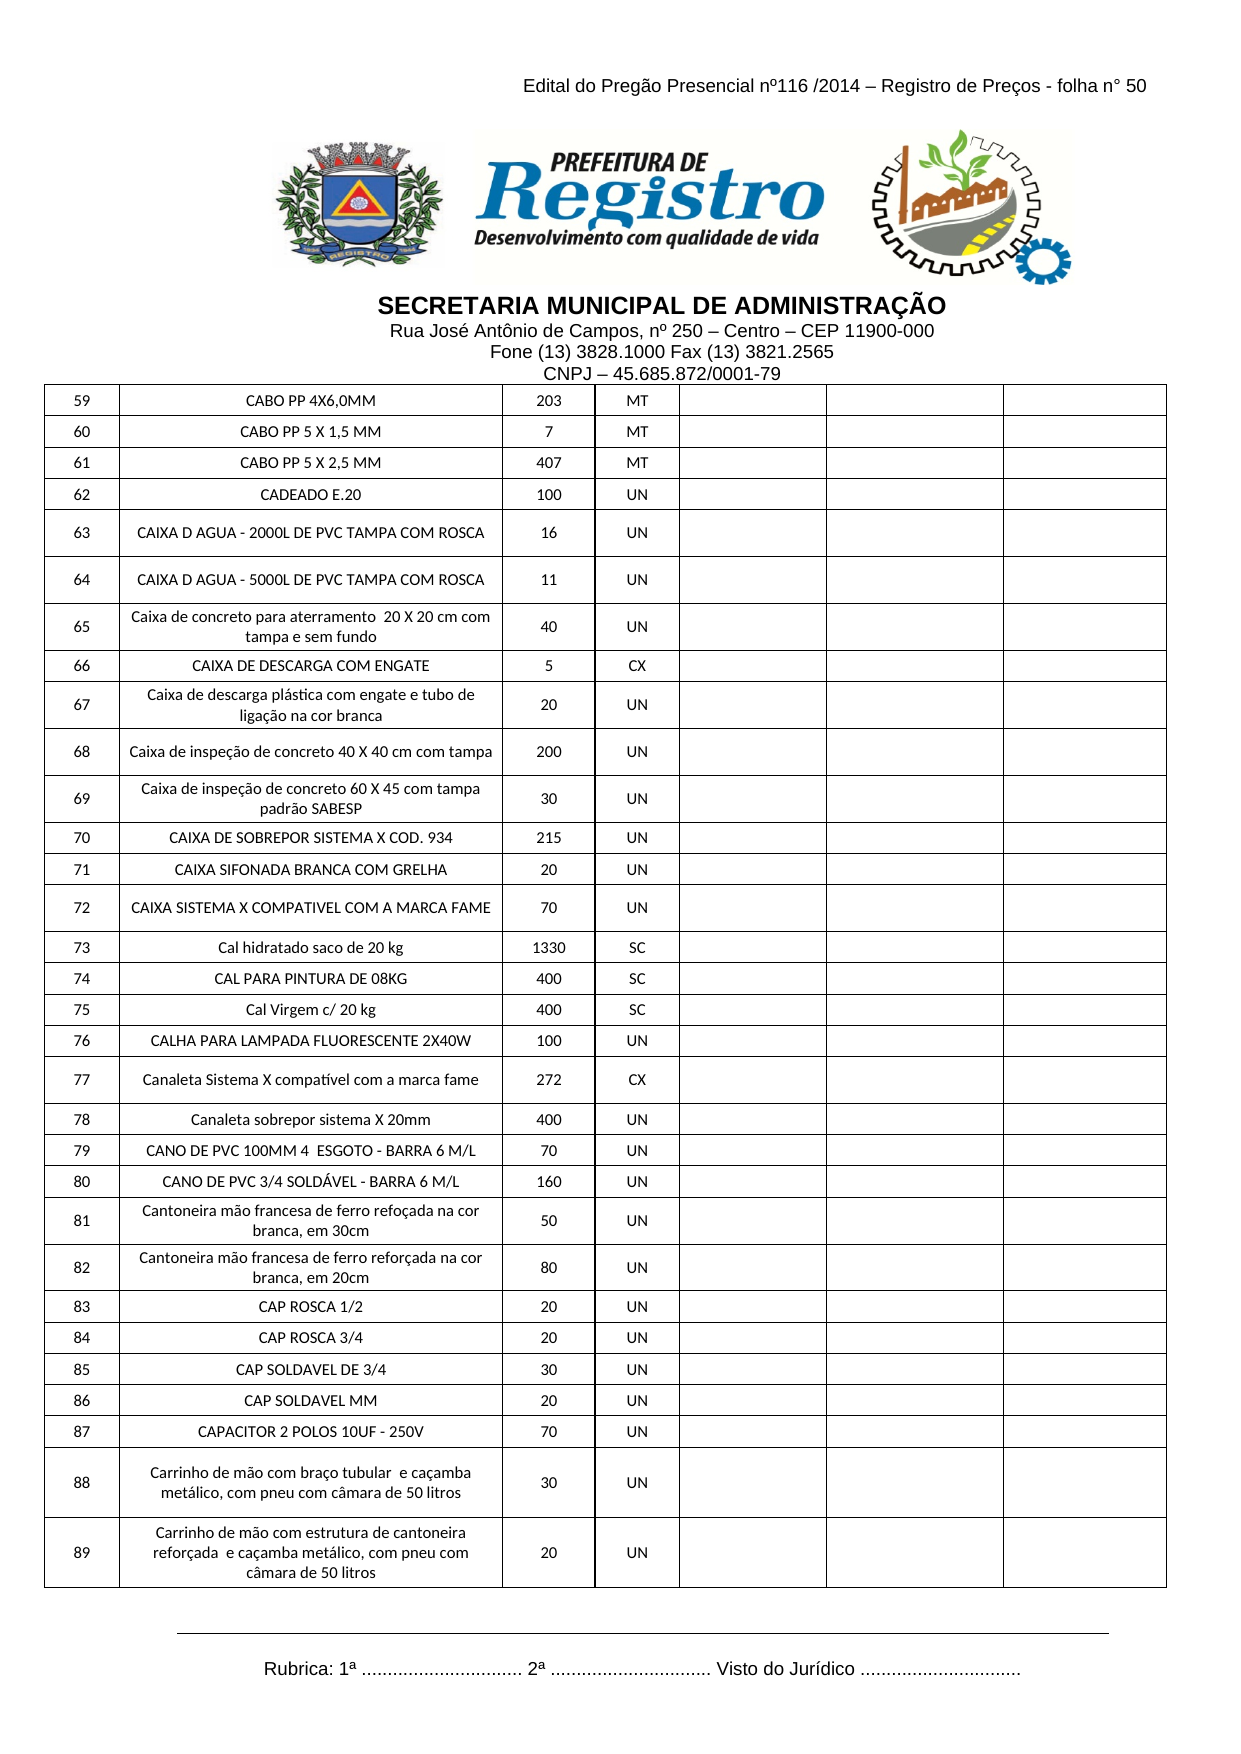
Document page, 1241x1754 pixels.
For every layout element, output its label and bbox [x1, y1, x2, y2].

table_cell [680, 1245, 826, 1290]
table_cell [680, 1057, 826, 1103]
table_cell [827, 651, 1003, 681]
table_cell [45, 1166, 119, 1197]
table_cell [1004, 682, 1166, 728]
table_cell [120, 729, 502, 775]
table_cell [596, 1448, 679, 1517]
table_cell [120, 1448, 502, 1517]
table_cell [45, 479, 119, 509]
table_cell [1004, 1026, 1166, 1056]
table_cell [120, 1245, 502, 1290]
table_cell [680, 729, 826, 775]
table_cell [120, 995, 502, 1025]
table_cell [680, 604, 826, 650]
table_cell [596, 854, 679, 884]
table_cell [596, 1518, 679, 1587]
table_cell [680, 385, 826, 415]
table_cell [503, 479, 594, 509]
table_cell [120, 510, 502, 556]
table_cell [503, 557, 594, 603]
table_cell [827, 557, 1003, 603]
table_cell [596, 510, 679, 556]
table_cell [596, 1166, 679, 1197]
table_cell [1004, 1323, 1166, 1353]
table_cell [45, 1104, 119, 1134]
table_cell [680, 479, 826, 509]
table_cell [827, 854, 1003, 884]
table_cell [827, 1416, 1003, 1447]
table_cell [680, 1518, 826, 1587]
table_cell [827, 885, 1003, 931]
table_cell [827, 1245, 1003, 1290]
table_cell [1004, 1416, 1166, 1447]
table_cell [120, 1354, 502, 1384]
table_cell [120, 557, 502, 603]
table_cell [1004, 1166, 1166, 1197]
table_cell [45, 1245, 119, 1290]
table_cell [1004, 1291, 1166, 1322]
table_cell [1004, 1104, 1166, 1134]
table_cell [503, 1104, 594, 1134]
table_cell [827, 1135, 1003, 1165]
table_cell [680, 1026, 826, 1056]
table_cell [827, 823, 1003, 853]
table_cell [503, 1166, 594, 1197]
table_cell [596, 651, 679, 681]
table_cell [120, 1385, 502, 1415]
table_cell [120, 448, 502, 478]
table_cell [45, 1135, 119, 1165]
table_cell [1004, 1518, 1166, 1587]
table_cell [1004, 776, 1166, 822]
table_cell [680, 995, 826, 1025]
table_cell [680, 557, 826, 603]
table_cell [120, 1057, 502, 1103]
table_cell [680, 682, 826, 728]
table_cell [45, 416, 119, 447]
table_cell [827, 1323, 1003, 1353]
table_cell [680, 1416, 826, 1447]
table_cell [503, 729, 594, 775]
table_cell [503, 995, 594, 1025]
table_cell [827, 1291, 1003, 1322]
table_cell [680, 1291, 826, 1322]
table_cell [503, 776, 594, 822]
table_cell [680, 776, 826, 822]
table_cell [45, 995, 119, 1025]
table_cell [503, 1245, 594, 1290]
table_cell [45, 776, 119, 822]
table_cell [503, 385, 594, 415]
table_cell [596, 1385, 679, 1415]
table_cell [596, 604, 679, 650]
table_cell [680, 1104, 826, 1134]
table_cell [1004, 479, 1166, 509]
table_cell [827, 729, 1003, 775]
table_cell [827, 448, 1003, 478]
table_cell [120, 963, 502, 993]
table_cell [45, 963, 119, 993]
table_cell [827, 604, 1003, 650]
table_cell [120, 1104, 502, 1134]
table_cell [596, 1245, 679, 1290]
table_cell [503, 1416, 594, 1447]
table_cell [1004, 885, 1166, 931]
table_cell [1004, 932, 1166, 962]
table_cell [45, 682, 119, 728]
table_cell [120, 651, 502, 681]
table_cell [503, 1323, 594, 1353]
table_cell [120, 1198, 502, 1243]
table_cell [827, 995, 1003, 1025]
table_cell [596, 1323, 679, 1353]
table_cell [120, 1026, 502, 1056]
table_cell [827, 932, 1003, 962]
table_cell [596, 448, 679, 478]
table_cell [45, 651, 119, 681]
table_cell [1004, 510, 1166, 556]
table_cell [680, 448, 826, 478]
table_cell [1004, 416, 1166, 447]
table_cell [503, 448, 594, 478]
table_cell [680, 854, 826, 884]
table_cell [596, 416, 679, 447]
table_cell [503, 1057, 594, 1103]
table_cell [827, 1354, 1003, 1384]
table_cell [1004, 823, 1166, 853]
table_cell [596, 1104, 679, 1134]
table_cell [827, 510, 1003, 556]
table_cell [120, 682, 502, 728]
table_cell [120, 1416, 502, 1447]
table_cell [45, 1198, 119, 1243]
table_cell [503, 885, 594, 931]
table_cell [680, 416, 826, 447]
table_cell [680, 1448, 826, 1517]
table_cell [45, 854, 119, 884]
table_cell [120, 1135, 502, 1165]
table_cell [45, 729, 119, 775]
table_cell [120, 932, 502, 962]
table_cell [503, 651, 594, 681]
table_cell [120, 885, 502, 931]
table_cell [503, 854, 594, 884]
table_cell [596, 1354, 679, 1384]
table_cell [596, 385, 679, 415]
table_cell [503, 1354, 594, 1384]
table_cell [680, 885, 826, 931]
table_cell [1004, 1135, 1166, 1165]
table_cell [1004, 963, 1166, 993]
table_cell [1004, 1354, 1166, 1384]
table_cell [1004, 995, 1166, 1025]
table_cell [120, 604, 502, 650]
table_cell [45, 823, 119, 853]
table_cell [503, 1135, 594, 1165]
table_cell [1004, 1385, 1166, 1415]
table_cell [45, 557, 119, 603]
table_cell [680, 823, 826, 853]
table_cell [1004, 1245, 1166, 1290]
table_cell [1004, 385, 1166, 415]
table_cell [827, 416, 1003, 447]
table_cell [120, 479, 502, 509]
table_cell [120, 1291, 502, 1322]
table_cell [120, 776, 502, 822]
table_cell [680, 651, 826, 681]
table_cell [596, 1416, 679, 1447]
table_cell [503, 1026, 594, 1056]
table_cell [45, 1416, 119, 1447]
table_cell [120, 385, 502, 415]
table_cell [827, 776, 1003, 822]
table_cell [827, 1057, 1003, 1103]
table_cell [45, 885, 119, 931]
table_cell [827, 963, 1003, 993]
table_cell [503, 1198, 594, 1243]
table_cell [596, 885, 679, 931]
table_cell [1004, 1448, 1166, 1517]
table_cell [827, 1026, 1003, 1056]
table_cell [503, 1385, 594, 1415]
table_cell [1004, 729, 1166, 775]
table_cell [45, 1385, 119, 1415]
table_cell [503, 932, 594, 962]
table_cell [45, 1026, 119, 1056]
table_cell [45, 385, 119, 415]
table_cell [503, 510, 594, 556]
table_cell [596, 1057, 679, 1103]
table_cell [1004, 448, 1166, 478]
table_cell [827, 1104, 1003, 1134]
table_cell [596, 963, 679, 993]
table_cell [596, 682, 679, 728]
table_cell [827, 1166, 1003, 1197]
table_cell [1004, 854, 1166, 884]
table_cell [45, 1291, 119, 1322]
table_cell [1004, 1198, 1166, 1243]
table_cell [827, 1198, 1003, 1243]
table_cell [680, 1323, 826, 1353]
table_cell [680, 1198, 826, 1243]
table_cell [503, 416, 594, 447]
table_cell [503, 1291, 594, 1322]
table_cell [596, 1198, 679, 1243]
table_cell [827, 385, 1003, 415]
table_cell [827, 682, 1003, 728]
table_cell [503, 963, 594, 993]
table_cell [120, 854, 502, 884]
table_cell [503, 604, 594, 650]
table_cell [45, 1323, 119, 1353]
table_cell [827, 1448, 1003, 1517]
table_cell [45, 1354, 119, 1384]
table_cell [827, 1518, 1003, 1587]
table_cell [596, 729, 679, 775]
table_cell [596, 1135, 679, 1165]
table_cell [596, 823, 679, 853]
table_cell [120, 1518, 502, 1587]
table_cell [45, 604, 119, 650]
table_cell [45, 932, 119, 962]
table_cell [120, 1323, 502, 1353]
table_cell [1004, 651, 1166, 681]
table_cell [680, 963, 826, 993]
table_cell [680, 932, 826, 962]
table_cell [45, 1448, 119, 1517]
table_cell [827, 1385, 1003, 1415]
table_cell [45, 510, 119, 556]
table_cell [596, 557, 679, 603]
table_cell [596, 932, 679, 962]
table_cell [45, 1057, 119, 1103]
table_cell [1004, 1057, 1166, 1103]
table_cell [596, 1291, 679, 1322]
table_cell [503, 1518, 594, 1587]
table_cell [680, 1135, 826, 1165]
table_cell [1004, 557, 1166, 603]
picture [235, 129, 1089, 285]
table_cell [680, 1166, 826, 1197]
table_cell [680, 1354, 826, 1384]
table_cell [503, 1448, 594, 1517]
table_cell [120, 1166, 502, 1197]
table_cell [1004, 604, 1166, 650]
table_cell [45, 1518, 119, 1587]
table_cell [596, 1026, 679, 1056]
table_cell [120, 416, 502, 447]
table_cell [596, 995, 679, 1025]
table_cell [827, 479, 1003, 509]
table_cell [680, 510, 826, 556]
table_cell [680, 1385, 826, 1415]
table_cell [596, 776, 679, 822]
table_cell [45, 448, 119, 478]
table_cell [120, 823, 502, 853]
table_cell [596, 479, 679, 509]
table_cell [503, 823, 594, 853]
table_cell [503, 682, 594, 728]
